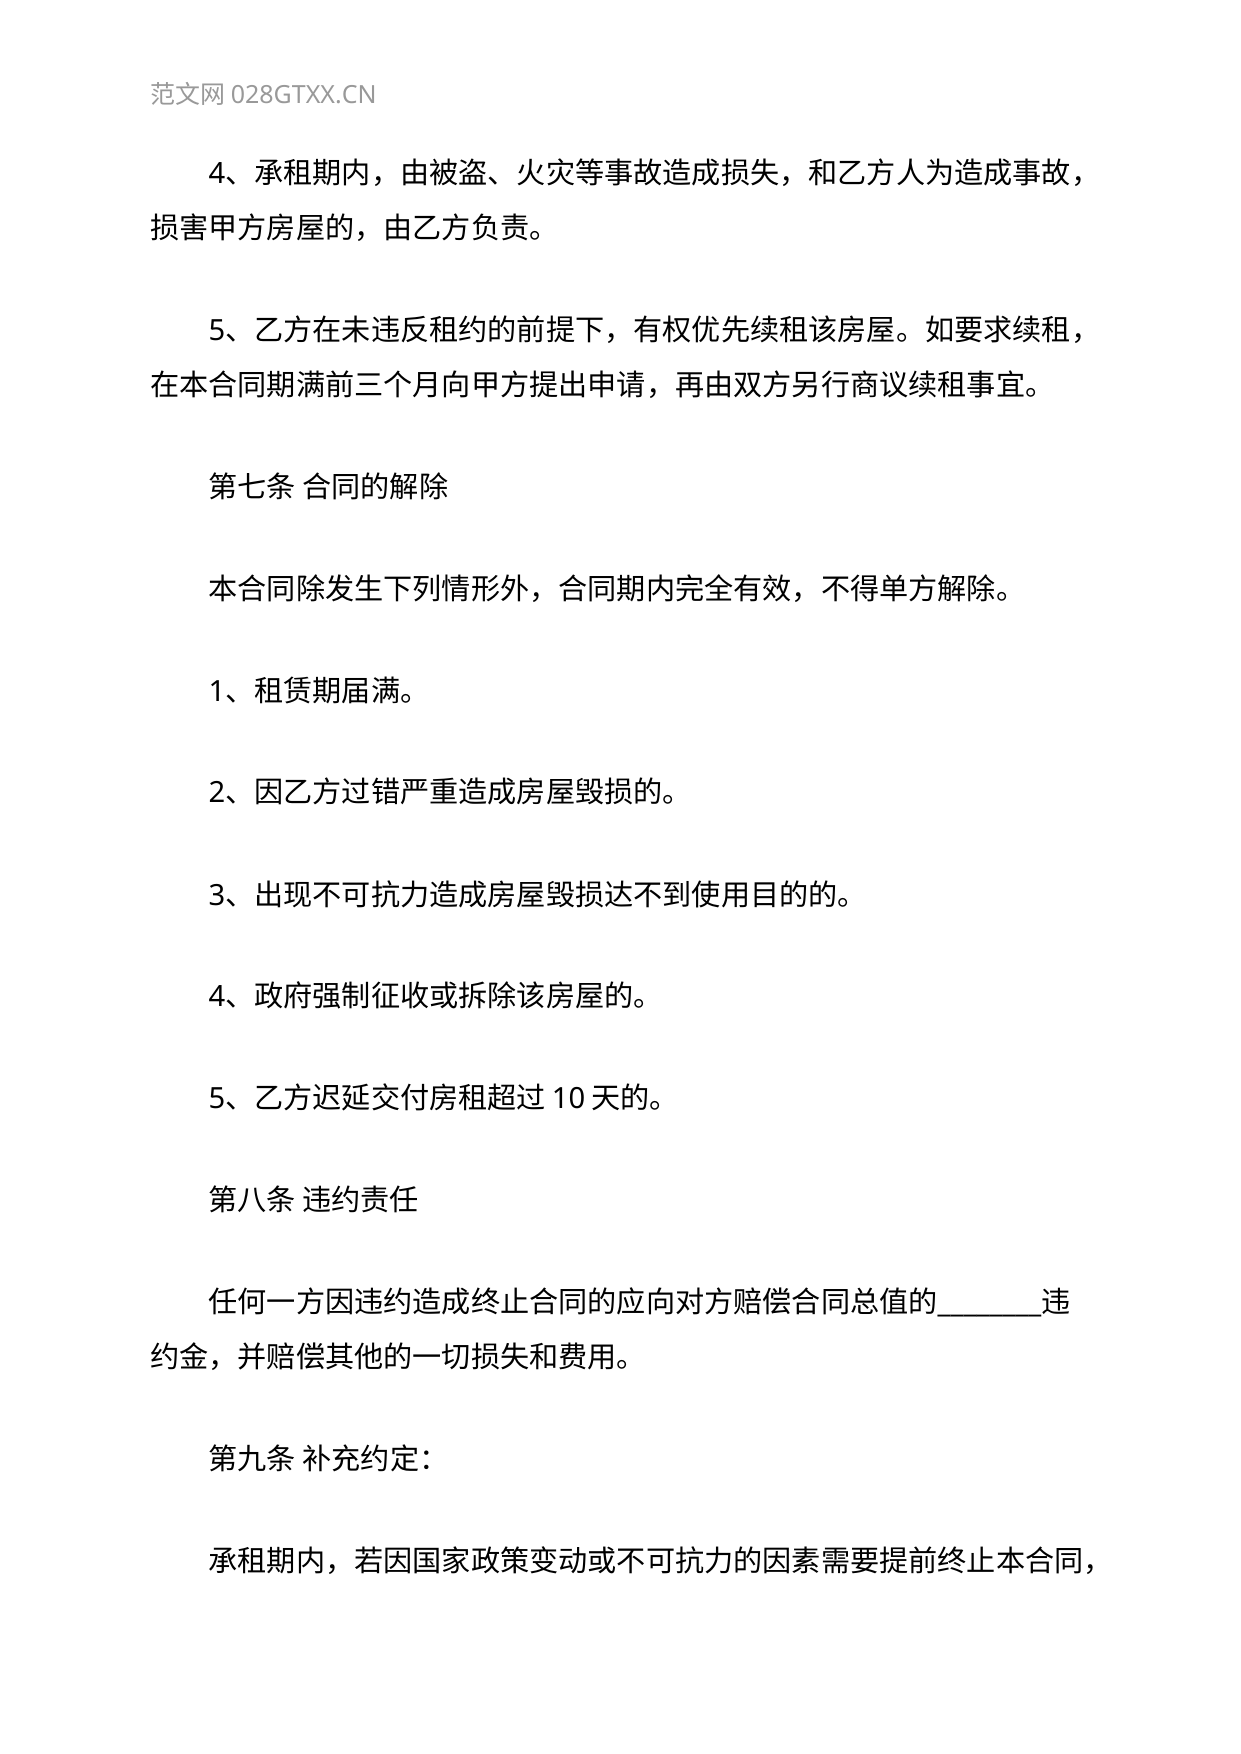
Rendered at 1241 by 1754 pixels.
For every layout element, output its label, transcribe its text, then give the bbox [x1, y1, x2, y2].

text 1、租赁期届满。 [150, 667, 1090, 709]
text 第八条 违约责任 [150, 1177, 1090, 1219]
text 本合同除发生下列情形外，合同期内完全有效，不得单方解除。 [150, 565, 1090, 608]
text 4、承租期内，由被盗、火灾等事故造成损失，和乙方人为造成事故，损害甲方房屋的，由乙方负责。 [150, 150, 1090, 247]
text 5、乙方在未违反租约的前提下，有权优先续租该房屋。如要求续租，在本合同期满前三个月向甲方提出申请，再由双方另行商议续租事宜。 [150, 307, 1090, 404]
text 4、政府强制征收或拆除该房屋的。 [150, 973, 1090, 1015]
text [150, 1537, 1090, 1579]
text 任何一方因违约造成终止合同的应向对方赔偿合同总值的________违约金，并赔偿其他的一切损失和费用。 [150, 1279, 1090, 1376]
text 2、因乙方过错严重造成房屋毁损的。 [150, 769, 1090, 811]
text 3、出现不可抗力造成房屋毁损达不到使用目的的。 [150, 871, 1090, 913]
text 第九条 补充约定： [150, 1436, 1090, 1478]
text 5、乙方迟延交付房租超过10天的。 [150, 1075, 1090, 1117]
text 第七条 合同的解除 [150, 463, 1090, 506]
